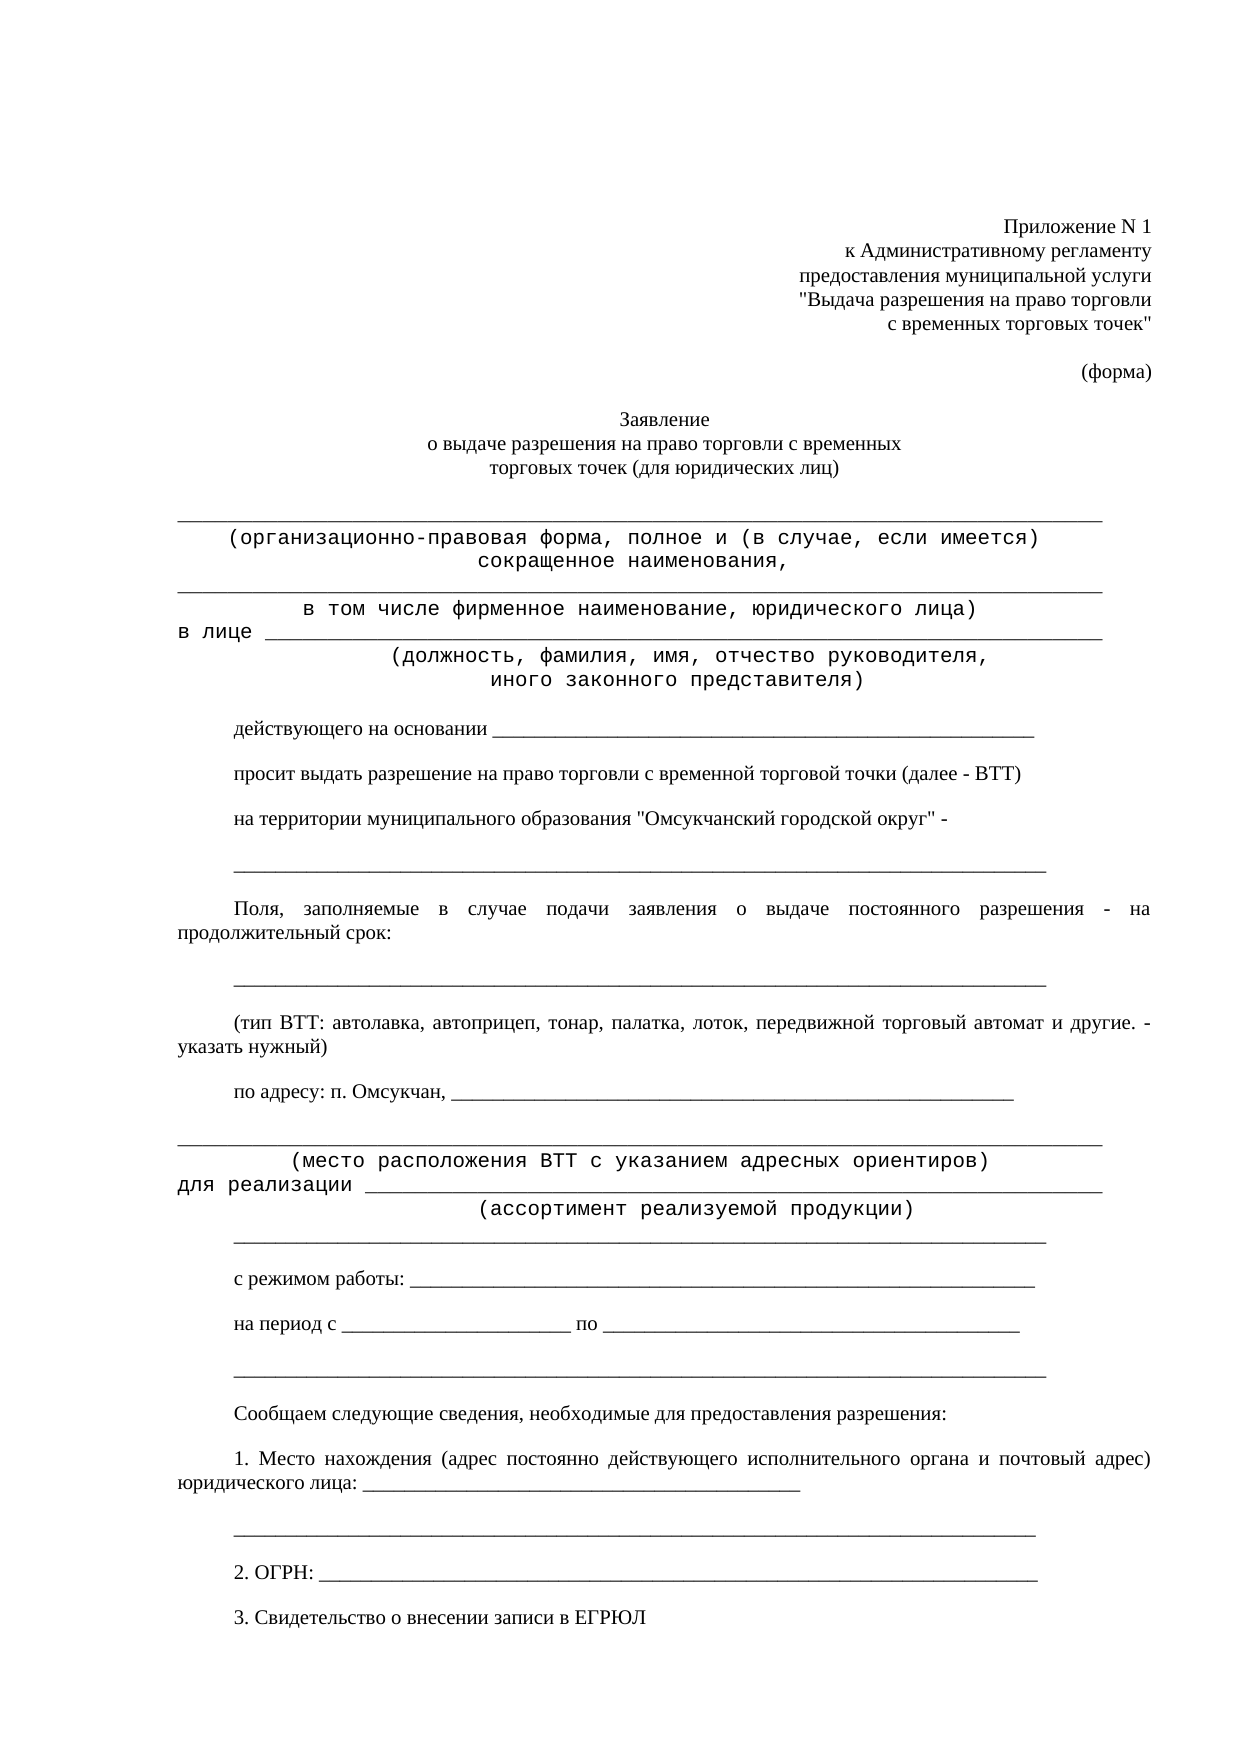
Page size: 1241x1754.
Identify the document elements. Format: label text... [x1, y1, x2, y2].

text ______________________________________________________________________________ [177, 1356, 1152, 1380]
text для реализации ___________________________________________________________ [177, 1174, 1152, 1198]
text ______________________________________________________________________________ [177, 965, 1152, 989]
text (тип ВТТ: автолавка, автоприцеп, тонар, палатка, лоток, передвижной торговый автомат и другие. - указать нужный) [177, 1010, 1152, 1058]
text Приложение N 1 [177, 214, 1152, 238]
text (должность, фамилия, имя, отчество руководителя, [177, 645, 1152, 669]
text _____________________________________________________________________________ [177, 1515, 1152, 1539]
text действующего на основании ____________________________________________________ [177, 716, 1152, 740]
text просит выдать разрешение на право торговли с временной торговой точки (далее - ВТТ) [177, 761, 1152, 785]
text ______________________________________________________________________________ [177, 1221, 1152, 1246]
text о выдаче разрешения на право торговли с временных [177, 431, 1152, 455]
text Сообщаем следующие сведения, необходимые для предоставления разрешения: [177, 1401, 1152, 1425]
text Поля, заполняемые в случае подачи заявления о выдаче постоянного разрешения - на продолжительный срок: [177, 896, 1152, 944]
text иного законного представителя) [177, 669, 1152, 692]
text 1. Место нахождения (адрес постоянно действующего исполнительного органа и почтовый адрес) юридического лица: __________________________________________ [177, 1446, 1152, 1494]
text 2. ОГРН: _____________________________________________________________________ [177, 1560, 1152, 1584]
text торговых точек (для юридических лиц) [177, 455, 1152, 479]
text __________________________________________________________________________ [177, 1127, 1152, 1151]
text (организационно-правовая форма, полное и (в случае, если имеется) [177, 527, 1152, 550]
text (место расположения ВТТ с указанием адресных ориентиров) [177, 1151, 1152, 1174]
text "Выдача разрешения на право торговли [177, 287, 1152, 311]
text ______________________________________________________________________________ [177, 851, 1152, 875]
text с временных торговых точек" [177, 311, 1152, 335]
text сокращенное наименования, [177, 550, 1152, 574]
text в лице ___________________________________________________________________ [177, 621, 1152, 645]
text __________________________________________________________________________ [177, 574, 1152, 598]
text с режимом работы: ____________________________________________________________ [177, 1266, 1152, 1290]
text на территории муниципального образования "Омсукчанский городской округ" - [177, 806, 1152, 830]
text __________________________________________________________________________ [177, 503, 1152, 527]
text в том числе фирменное наименование, юридического лица) [177, 598, 1152, 621]
text к Административному регламенту [177, 238, 1152, 262]
text (ассортимент реализуемой продукции) [177, 1198, 1152, 1221]
text по адресу: п. Омсукчан, ______________________________________________________ [177, 1079, 1152, 1103]
text Заявление [177, 407, 1152, 431]
text 3. Свидетельство о внесении записи в ЕГРЮЛ [177, 1605, 1152, 1629]
text (форма) [177, 359, 1152, 383]
text на период с ______________________ по ________________________________________ [177, 1311, 1152, 1335]
text предоставления муниципальной услуги [177, 262, 1152, 287]
